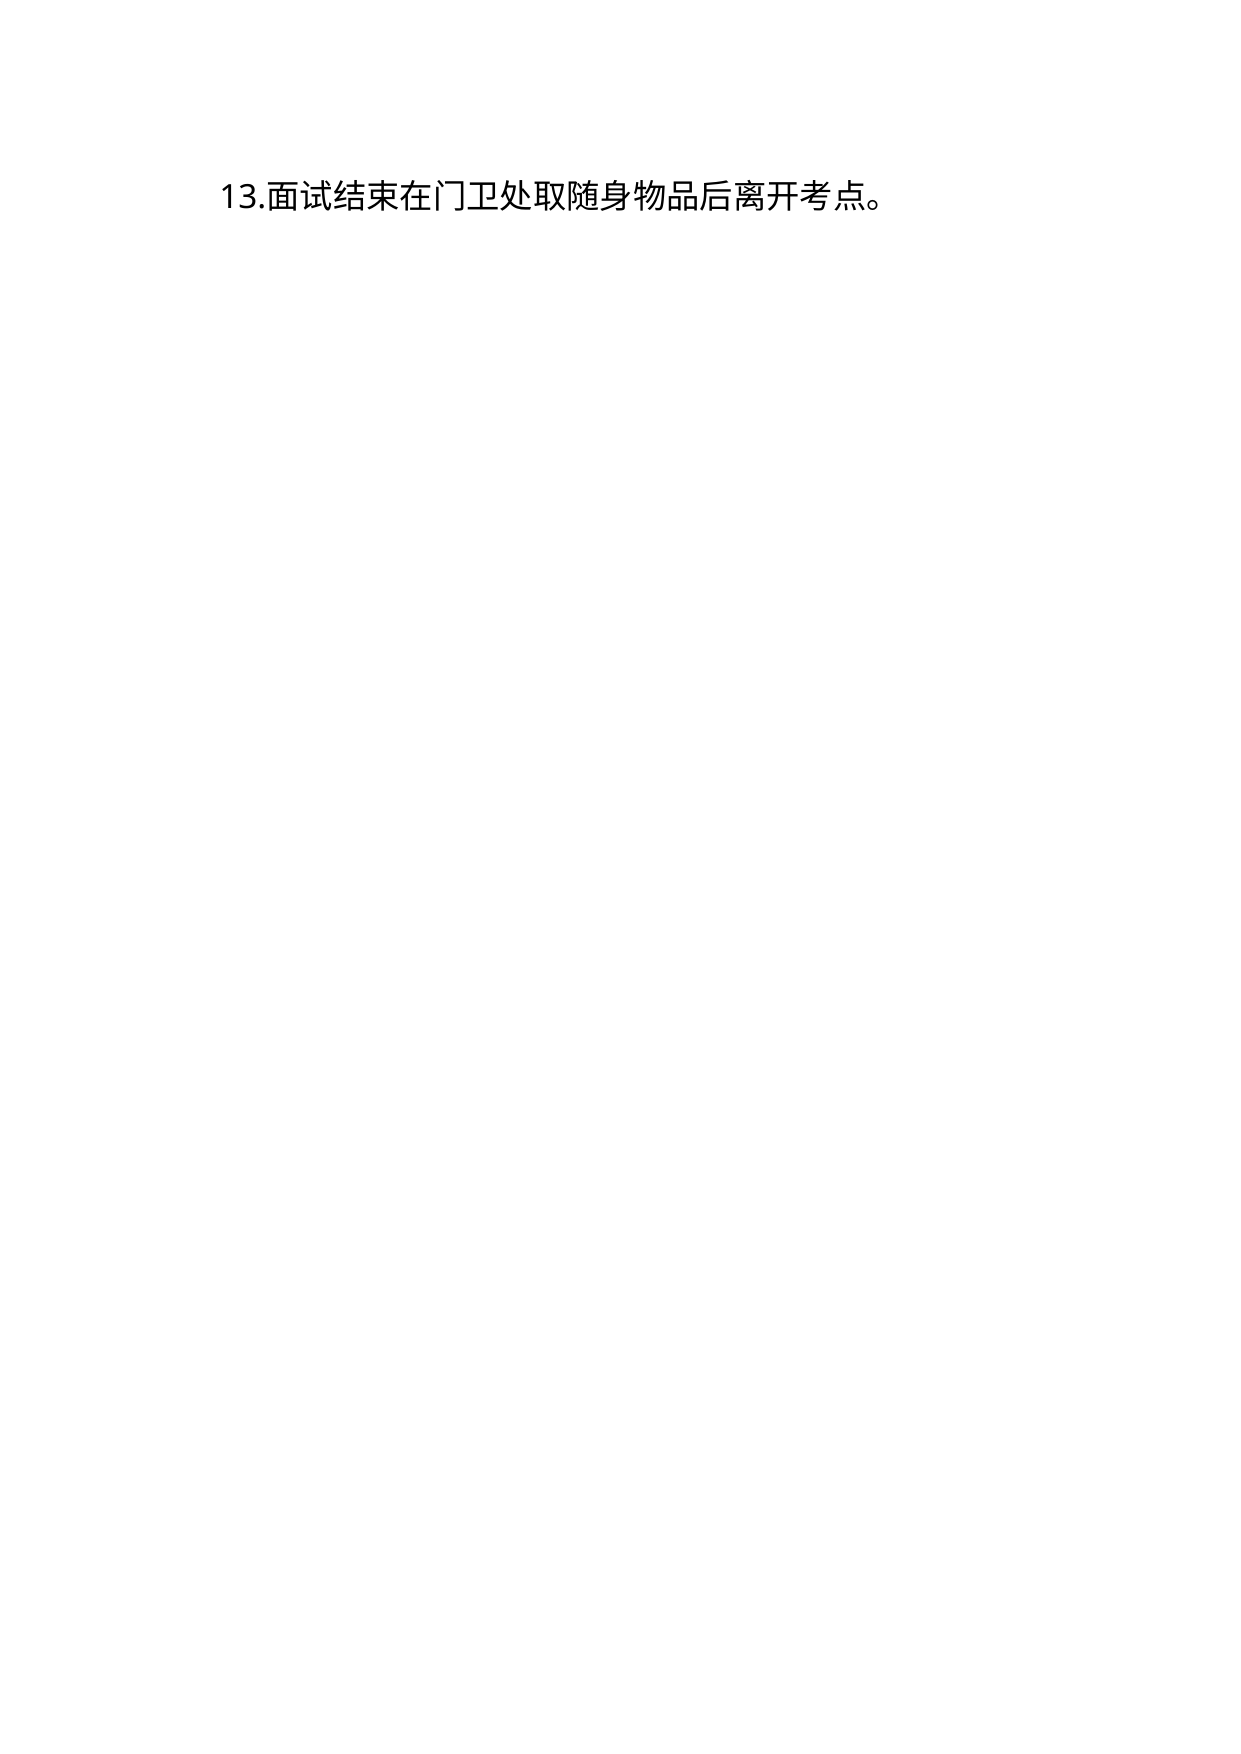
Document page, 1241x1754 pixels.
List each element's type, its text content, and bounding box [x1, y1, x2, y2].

text 13.面试结束在门卫处取随身物品后离开考点。 [152, 162, 1088, 227]
